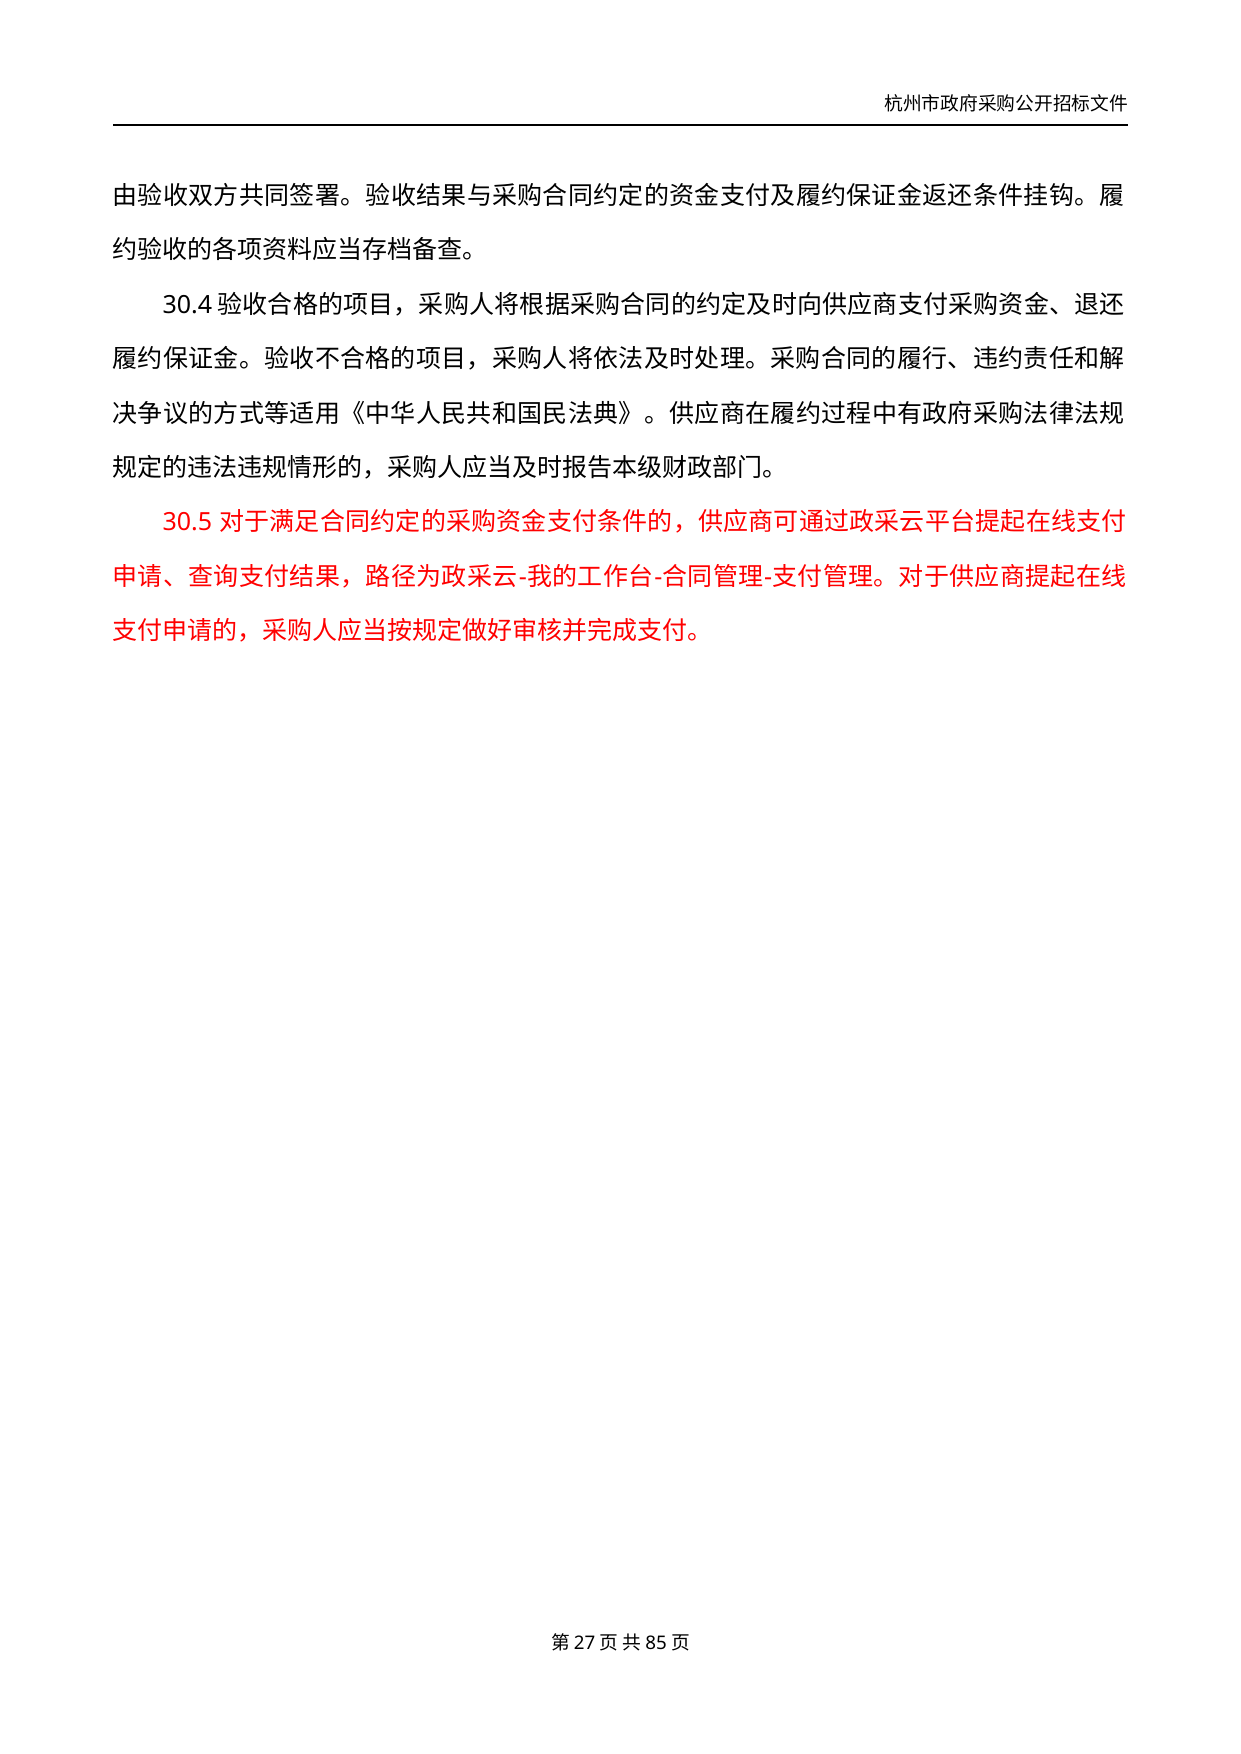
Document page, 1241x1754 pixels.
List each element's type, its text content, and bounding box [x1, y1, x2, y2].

text 30.5 对于满足合同约定的采购资金支付条件的，供应商可通过政采云平台提起在线支付申请、查询支付结果，路径为政采云-我的工作台-合同管理-支付管理。对于供应商提起在线支付申请的，采购人应当按规定做好审核并完成支付。 [112, 502, 1128, 647]
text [112, 176, 1128, 266]
text 30.4验收合格的项目，采购人将根据采购合同的约定及时向供应商支付采购资金、退还履约保证金。验收不合格的项目，采购人将依法及时处理。采购合同的履行、违约责任和解决争议的方式等适用《中华人民共和国民法典》。供应商在履约过程中有政府采购法律法规规定的违法违规情形的，采购人应当及时报告本级财政部门。 [112, 284, 1128, 484]
